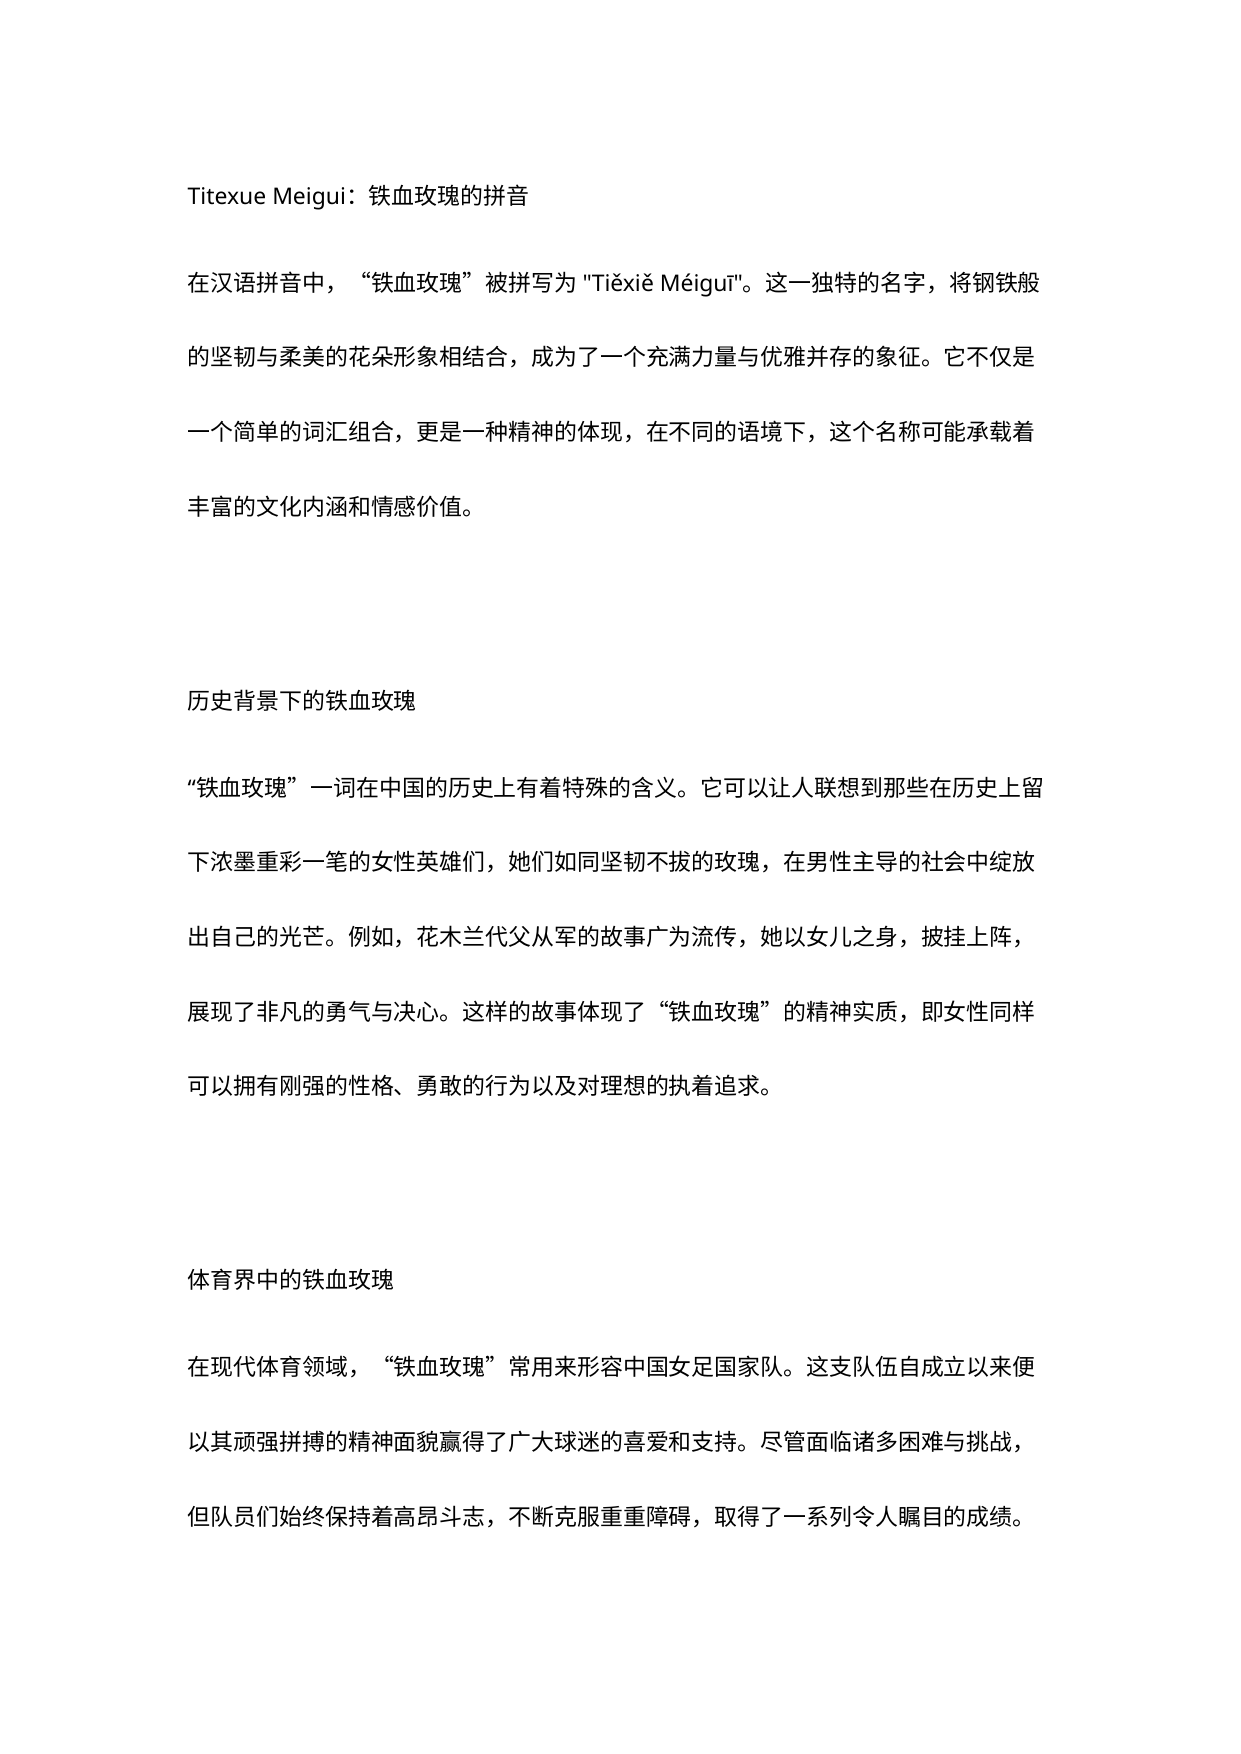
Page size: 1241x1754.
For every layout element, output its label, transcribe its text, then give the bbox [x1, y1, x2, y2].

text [187, 1333, 1053, 1547]
text Titexue Meigui：铁血玫瑰的拼音 [187, 162, 1053, 227]
text 在汉语拼音中，“铁血玫瑰”被拼写为 "Tiěxiě Méiguī"。这一独特的名字，将钢铁般的坚韧与柔美的花朵形象相结合，成为了一个充满力量与优雅并存的象征。它不仅是一个简单的词汇组合，更是一种精神的体现，在不同的语境下，这个名称可能承载着丰富的文化内涵和情感价值。 [187, 249, 1053, 538]
text 体育界中的铁血玫瑰 [187, 1247, 1053, 1312]
text “铁血玫瑰”一词在中国的历史上有着特殊的含义。它可以让人联想到那些在历史上留下浓墨重彩一笔的女性英雄们，她们如同坚韧不拔的玫瑰，在男性主导的社会中绽放出自己的光芒。例如，花木兰代父从军的故事广为流传，她以女儿之身，披挂上阵，展现了非凡的勇气与决心。这样的故事体现了“铁血玫瑰”的精神实质，即女性同样可以拥有刚强的性格、勇敢的行为以及对理想的执着追求。 [187, 753, 1053, 1117]
text 历史背景下的铁血玫瑰 [187, 667, 1053, 732]
